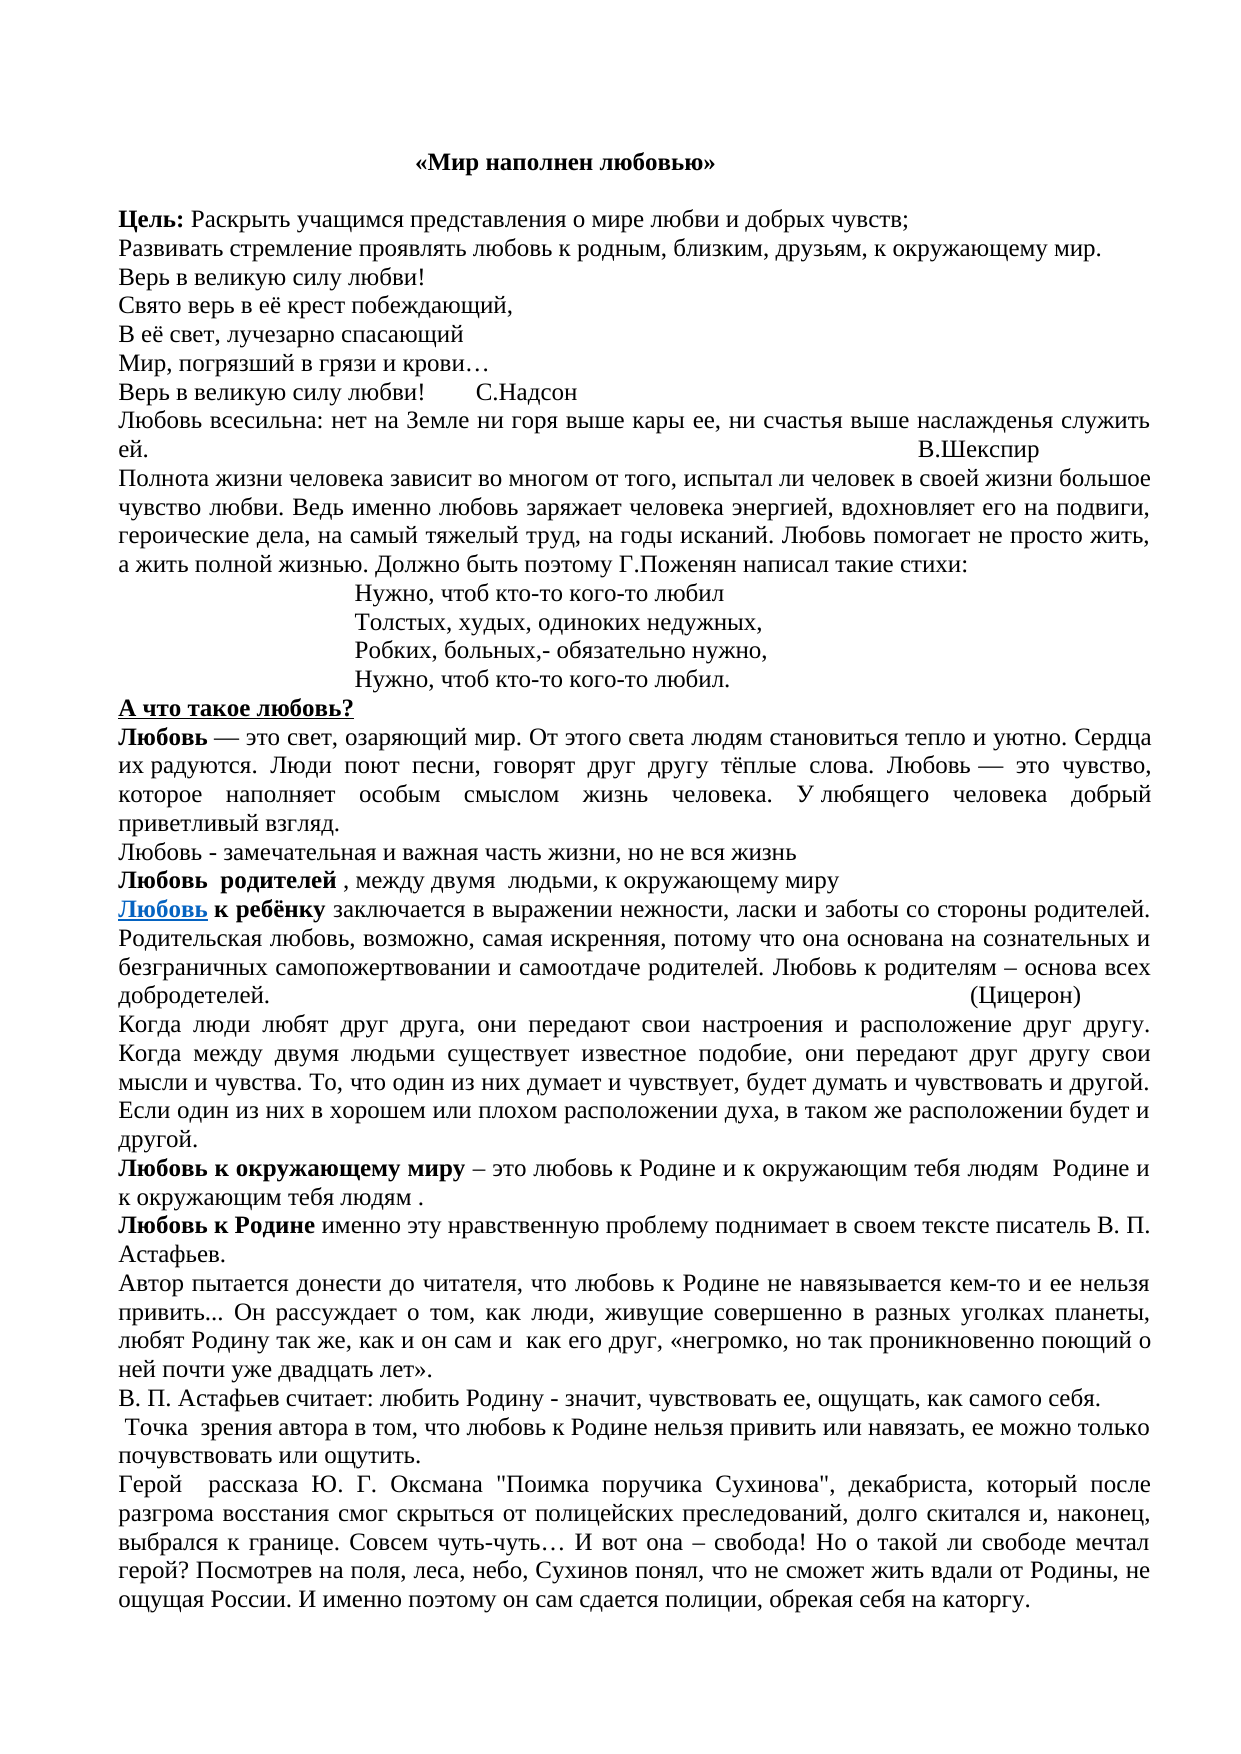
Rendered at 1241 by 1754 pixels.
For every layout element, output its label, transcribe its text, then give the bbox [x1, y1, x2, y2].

text Цель: Раскрыть учащимся представления о мире любви и добрых чувств; [118, 204, 1152, 233]
text Точка зрения автора в том, что любовь к Родине нельзя привить или навязать, ее можно только почувствовать или ощутить. [118, 1412, 1152, 1469]
text Робких, больных,- обязательно нужно, [192, 636, 1152, 664]
text Автор пытается донести до читателя, что любовь к Родине не навязывается кем-то и ее нельзя привить... Он рассуждает о том, как люди, живущие совершенно в разных уголках планеты, любят Родину так же, как и он сам и как его друг, «негромко, но так проникновенно поющий о ней почти уже двадцать лет». [118, 1268, 1152, 1383]
text Нужно, чтоб кто-то кого-то любил. [192, 664, 1152, 693]
text В. П. Астафьев считает: любить Родину - значит, чувствовать ее, ощущать, как самого себя. [118, 1383, 1152, 1412]
text Нужно, чтоб кто-то кого-то любил [192, 578, 1152, 607]
text А что такое любовь? [118, 693, 1152, 722]
text Толстых, худых, одиноких недужных, [192, 607, 1152, 636]
text Мир, погрязший в грязи и крови… [118, 348, 1152, 377]
text Любовь - замечательная и важная часть жизни, но не вся жизнь [118, 837, 1152, 866]
text «Мир наполнен любовью» [177, 147, 1152, 176]
text Любовь к ребёнку заключается в выражении нежности, ласки и заботы со стороны родителей. Родительская любовь, возможно, самая искренняя, потому что она основана на сознательных и безграничных самопожертвовании и самоотдаче родителей. Любовь к родителям – основа всех добродетелей. (Цицерон) [118, 894, 1152, 1009]
text Герой рассказа Ю. Г. Оксмана "Поимка поручика Сухинова", декабриста, который после разгрома восстания смог скрыться от полицейских преследований, долго скитался и, наконец, выбрался к границе. Совсем чуть-чуть… И вот она – свобода! Но о такой ли свободе мечтал герой? Посмотрев на поля, леса, небо, Сухинов понял, что не сможет жить вдали от Родины, не ощущая России. И именно поэтому он сам сдается полиции, обрекая себя на каторгу. [118, 1469, 1152, 1613]
text Любовь всесильна: нет на Земле ни горя выше кары ее, ни счастья выше наслажденья служить ей. В.Шекспир [118, 406, 1152, 463]
text Свято верь в её крест побеждающий, [118, 291, 1152, 319]
text Развивать стремление проявлять любовь к родным, близким, друзьям, к окружающему мир. [118, 233, 1152, 262]
text Любовь родителей , между двумя людьми, к окружающему миру [118, 866, 1152, 894]
text Верь в великую силу любви! С.Надсон [118, 377, 1152, 406]
text Любовь к Родине именно эту нравственную проблему поднимает в своем тексте писатель В. П. Астафьев. [118, 1211, 1152, 1268]
text Верь в великую силу любви! [118, 262, 1152, 291]
text Любовь к окружающему миру – это любовь к Родине и к окружающим тебя людям Родине и к окружающим тебя людям . [118, 1153, 1152, 1211]
text Любовь — это свет, озаряющий мир. От этого света людям становиться тепло и уютно. Сердца их радуются. Люди поют песни, говорят друг другу тёплые слова. Любовь — это чувство, которое наполняет особым смыслом жизнь человека. У любящего человека добрый приветливый взгляд. [118, 722, 1152, 837]
text Полнота жизни человека зависит во многом от того, испытал ли человек в своей жизни большое чувство любви. Ведь именно любовь заряжает человека энергией, вдохновляет его на подвиги, героические дела, на самый тяжелый труд, на годы исканий. Любовь помогает не просто жить, а жить полной жизнью. Должно быть поэтому Г.Поженян написал такие стихи: [118, 463, 1152, 578]
text Когда люди любят друг друга, они передают свои настроения и расположение друг другу. Когда между двумя людьми существует известное подобие, они передают друг другу свои мысли и чувства. То, что один из них думает и чувствует, будет думать и чувствовать и другой. Если один из них в хорошем или плохом расположении духа, в таком же расположении будет и другой. [118, 1009, 1152, 1153]
text В её свет, лучезарно спасающий [118, 319, 1152, 348]
